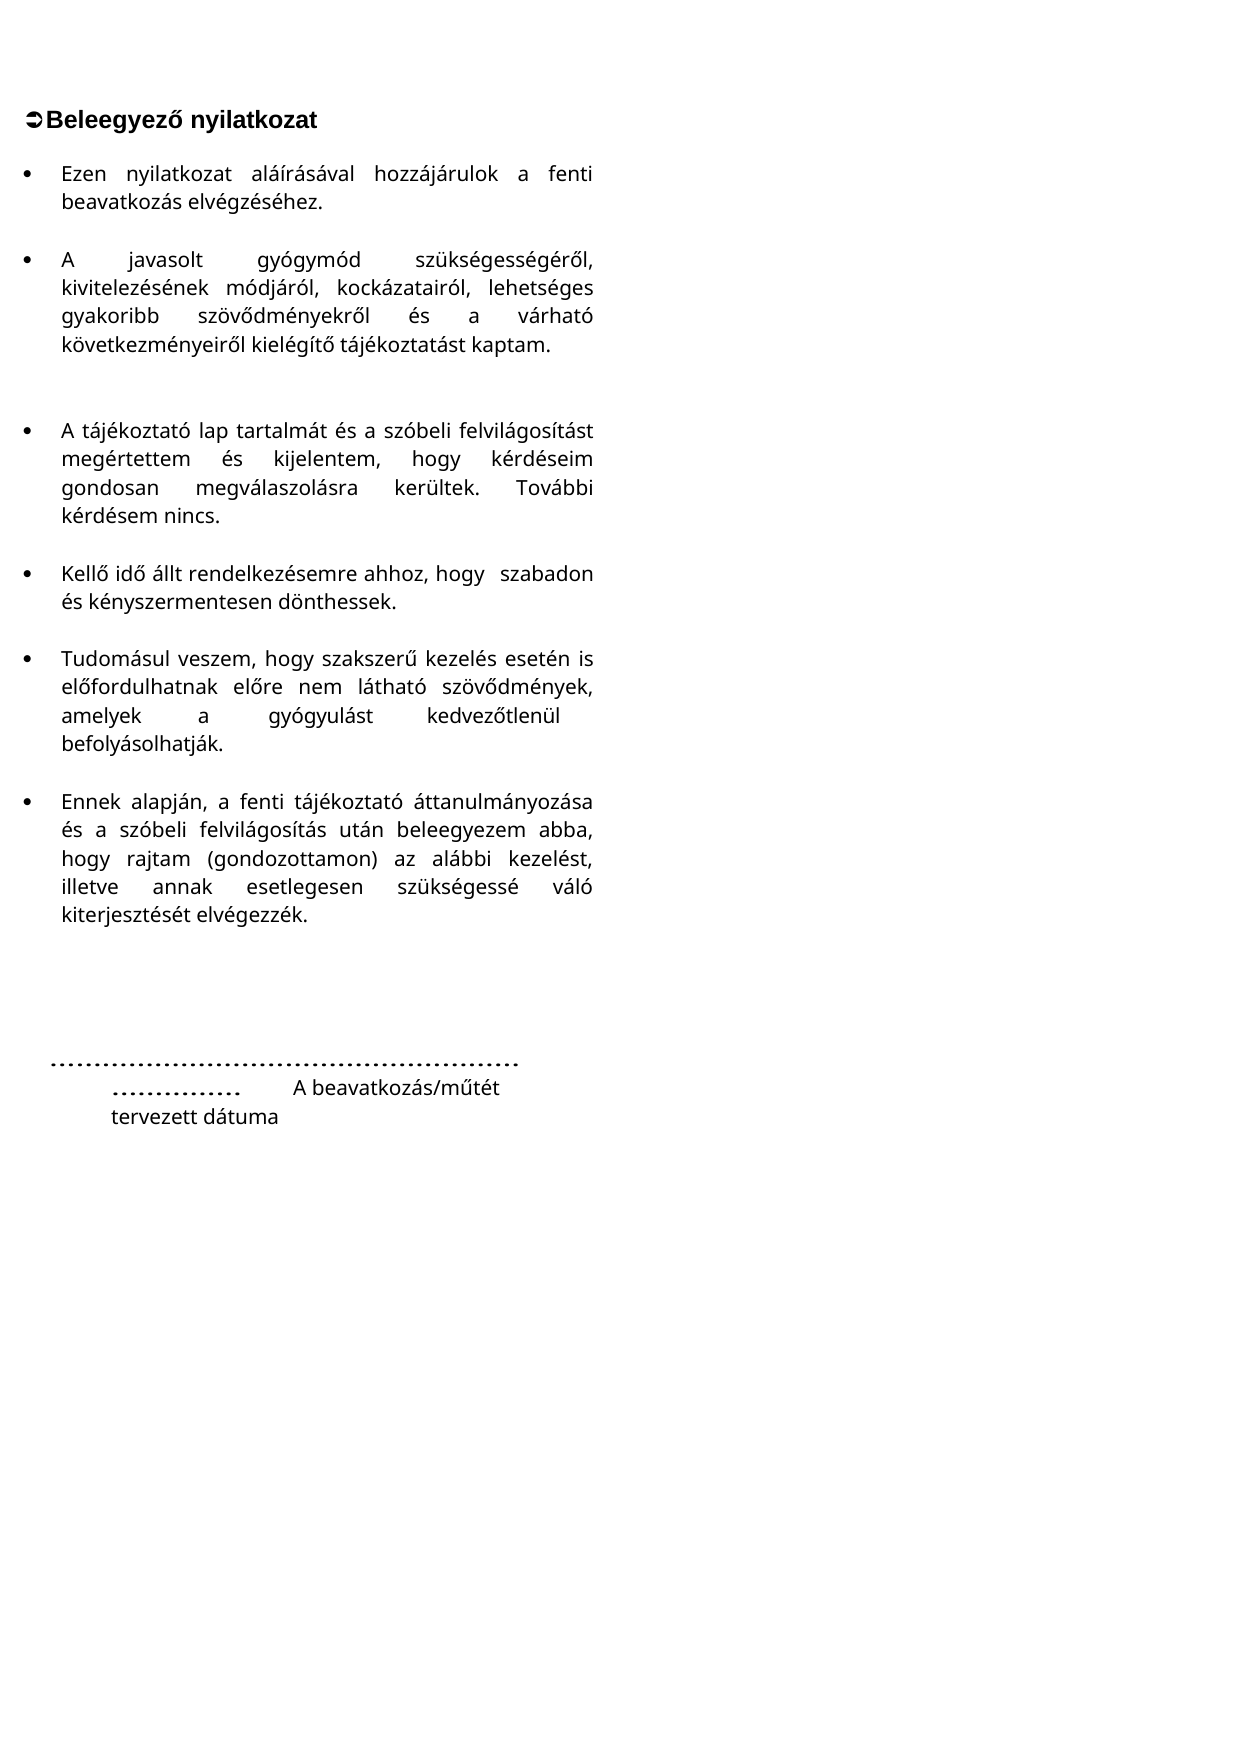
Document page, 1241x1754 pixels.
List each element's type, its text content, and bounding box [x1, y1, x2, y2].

list Ezen nyilatkozat aláírásával hozzájárulok a fenti beavatkozás elvégzéséhez. [23, 159, 594, 216]
list A tájékoztató lap tartalmát és a szóbeli felvilágosítást megértettem és kijelentem, hogy kérdéseim gondosan megválaszolásra kerültek. További kérdésem nincs. [23, 416, 594, 530]
list A javasolt gyógymód szükségességéről, kivitelezésének módjáról, kockázatairól, lehetséges gyakoribb szövődményekről és a várható következményeiről kielégítő tájékoztatást kaptam. [23, 245, 594, 358]
list Ennek alapján, a fenti tájékoztató áttanulmányozása és a szóbeli felvilágosítás után beleegyezem abba, hogy rajtam (gondozottamon) az alábbi kezelést, illetve annak esetlegesen szükségessé váló kiterjesztését elvégezzék. [23, 787, 594, 929]
subtitle Beleegyező nyilatkozat [23, 105, 609, 134]
list Kellő idő állt rendelkezésemre ahhoz, hogy szabadon és kényszermentesen dönthessek. [23, 559, 594, 616]
text …………………………………………………………… A beavatkozás/műtét tervezett dátuma [49, 1044, 531, 1130]
list Tudomásul veszem, hogy szakszerű kezelés esetén is előfordulhatnak előre nem látható szövődmények, amelyek a gyógyulást kedvezőtlenül befolyásolhatják. [23, 644, 594, 758]
